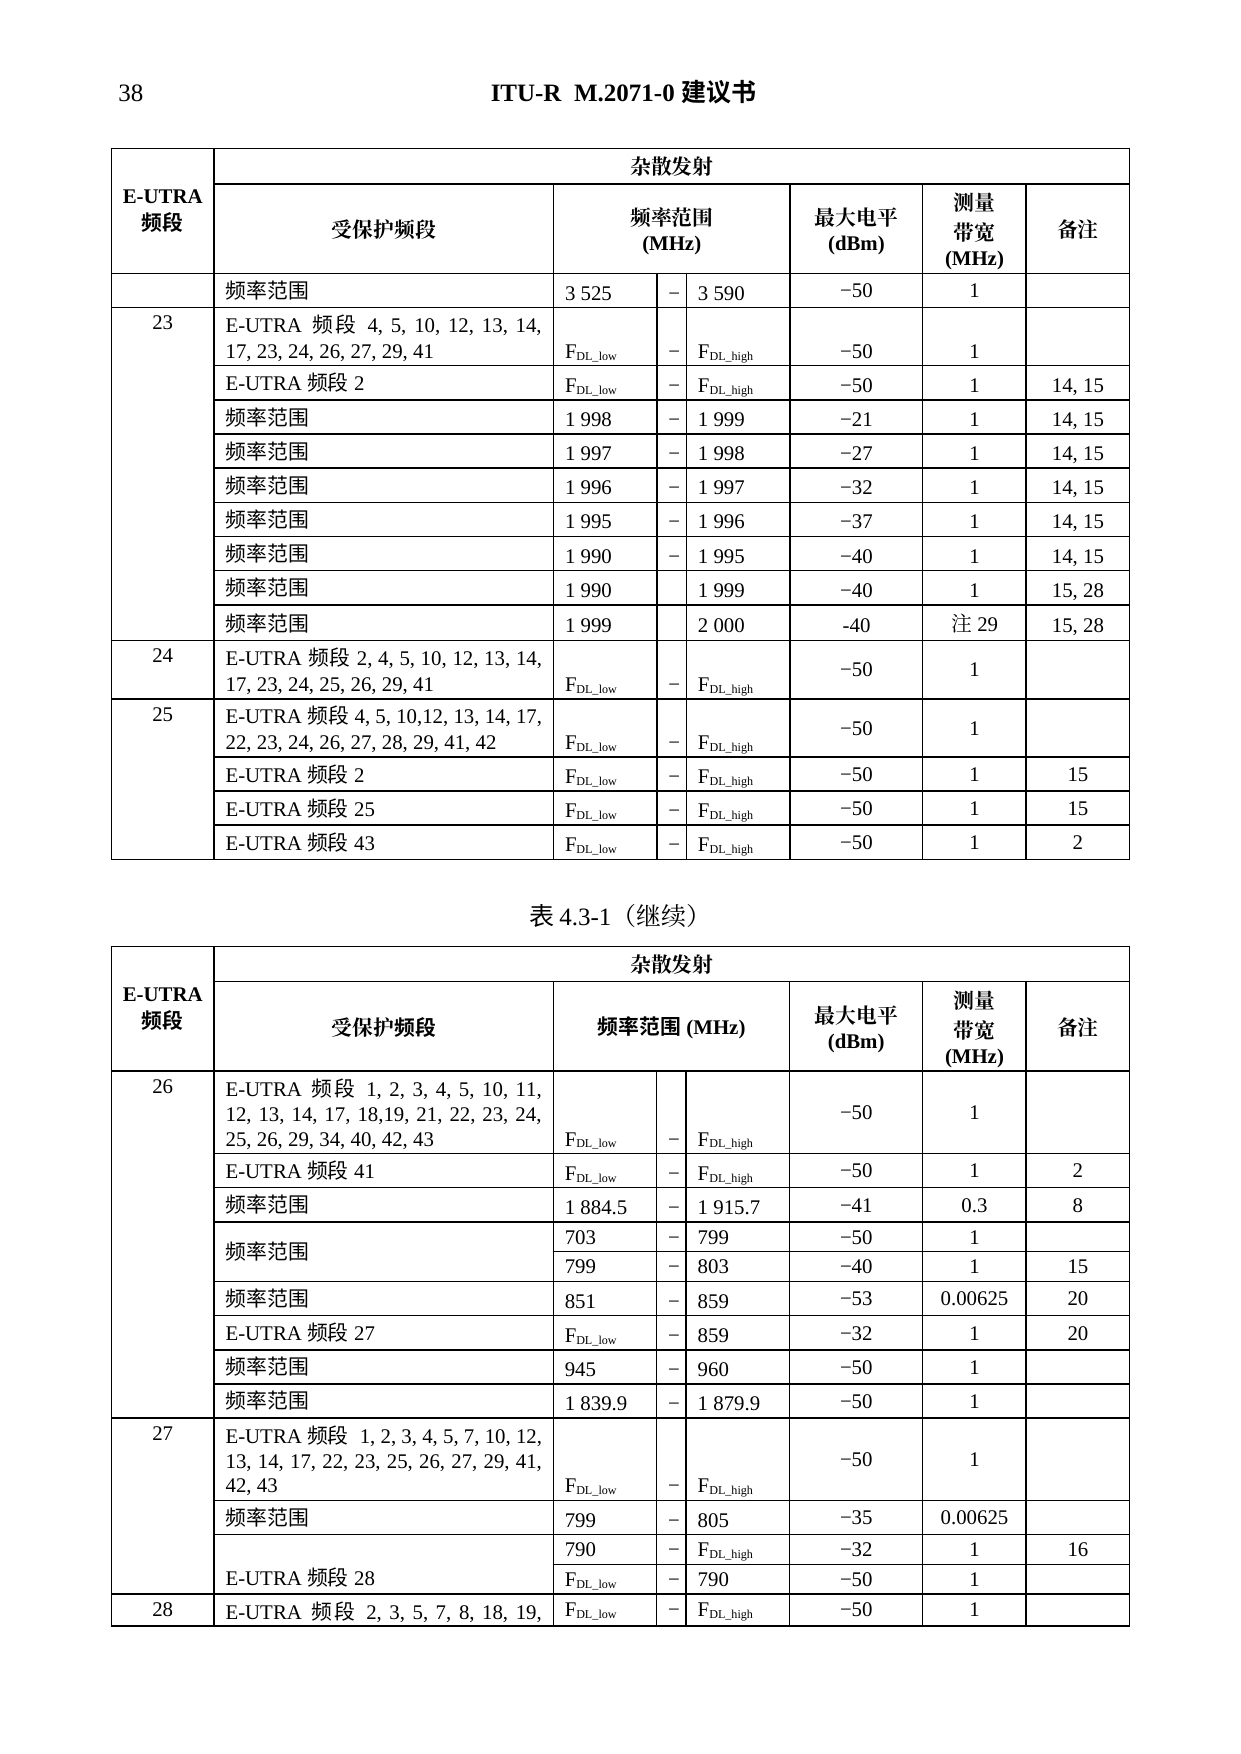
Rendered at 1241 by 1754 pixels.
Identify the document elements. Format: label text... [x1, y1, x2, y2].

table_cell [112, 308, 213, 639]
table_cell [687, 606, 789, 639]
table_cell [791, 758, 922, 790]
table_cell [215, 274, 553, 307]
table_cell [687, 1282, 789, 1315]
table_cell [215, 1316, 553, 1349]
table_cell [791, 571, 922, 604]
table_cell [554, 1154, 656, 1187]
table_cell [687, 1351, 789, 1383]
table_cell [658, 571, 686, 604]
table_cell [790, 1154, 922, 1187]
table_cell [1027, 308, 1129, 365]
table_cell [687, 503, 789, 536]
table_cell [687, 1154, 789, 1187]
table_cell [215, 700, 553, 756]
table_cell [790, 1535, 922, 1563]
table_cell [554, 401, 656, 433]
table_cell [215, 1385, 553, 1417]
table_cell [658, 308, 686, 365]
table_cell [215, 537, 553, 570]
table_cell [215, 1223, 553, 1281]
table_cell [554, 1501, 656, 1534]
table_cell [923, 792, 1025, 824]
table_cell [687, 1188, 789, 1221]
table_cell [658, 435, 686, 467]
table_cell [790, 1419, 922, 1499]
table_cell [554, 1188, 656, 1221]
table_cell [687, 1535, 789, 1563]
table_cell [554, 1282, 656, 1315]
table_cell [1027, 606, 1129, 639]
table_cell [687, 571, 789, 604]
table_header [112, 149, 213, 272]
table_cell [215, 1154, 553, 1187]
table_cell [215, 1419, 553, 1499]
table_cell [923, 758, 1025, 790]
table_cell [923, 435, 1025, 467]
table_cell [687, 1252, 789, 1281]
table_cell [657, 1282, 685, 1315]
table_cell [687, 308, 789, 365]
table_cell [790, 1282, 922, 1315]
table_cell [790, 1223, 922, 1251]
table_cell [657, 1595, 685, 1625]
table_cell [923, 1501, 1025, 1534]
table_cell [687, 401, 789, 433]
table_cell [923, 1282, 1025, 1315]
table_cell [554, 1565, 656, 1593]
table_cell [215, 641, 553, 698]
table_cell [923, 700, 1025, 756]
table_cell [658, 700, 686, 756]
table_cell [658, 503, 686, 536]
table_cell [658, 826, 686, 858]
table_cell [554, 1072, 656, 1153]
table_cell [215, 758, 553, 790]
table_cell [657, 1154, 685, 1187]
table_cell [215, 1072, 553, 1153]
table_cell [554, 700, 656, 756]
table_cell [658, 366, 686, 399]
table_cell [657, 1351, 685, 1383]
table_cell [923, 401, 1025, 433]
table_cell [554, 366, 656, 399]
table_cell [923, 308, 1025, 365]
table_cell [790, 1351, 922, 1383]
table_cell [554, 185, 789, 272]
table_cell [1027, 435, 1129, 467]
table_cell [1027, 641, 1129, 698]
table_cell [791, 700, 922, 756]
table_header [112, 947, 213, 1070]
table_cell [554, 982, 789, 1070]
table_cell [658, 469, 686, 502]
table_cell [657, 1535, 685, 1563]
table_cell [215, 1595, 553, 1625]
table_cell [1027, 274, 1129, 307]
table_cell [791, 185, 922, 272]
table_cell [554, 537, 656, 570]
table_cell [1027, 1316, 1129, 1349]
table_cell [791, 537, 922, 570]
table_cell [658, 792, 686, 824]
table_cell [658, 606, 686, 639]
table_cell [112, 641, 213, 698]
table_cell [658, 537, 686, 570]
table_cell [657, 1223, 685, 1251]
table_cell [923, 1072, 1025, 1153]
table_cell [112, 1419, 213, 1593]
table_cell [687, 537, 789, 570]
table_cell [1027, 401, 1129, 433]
text 表4.3-1（继续） [118, 897, 1122, 933]
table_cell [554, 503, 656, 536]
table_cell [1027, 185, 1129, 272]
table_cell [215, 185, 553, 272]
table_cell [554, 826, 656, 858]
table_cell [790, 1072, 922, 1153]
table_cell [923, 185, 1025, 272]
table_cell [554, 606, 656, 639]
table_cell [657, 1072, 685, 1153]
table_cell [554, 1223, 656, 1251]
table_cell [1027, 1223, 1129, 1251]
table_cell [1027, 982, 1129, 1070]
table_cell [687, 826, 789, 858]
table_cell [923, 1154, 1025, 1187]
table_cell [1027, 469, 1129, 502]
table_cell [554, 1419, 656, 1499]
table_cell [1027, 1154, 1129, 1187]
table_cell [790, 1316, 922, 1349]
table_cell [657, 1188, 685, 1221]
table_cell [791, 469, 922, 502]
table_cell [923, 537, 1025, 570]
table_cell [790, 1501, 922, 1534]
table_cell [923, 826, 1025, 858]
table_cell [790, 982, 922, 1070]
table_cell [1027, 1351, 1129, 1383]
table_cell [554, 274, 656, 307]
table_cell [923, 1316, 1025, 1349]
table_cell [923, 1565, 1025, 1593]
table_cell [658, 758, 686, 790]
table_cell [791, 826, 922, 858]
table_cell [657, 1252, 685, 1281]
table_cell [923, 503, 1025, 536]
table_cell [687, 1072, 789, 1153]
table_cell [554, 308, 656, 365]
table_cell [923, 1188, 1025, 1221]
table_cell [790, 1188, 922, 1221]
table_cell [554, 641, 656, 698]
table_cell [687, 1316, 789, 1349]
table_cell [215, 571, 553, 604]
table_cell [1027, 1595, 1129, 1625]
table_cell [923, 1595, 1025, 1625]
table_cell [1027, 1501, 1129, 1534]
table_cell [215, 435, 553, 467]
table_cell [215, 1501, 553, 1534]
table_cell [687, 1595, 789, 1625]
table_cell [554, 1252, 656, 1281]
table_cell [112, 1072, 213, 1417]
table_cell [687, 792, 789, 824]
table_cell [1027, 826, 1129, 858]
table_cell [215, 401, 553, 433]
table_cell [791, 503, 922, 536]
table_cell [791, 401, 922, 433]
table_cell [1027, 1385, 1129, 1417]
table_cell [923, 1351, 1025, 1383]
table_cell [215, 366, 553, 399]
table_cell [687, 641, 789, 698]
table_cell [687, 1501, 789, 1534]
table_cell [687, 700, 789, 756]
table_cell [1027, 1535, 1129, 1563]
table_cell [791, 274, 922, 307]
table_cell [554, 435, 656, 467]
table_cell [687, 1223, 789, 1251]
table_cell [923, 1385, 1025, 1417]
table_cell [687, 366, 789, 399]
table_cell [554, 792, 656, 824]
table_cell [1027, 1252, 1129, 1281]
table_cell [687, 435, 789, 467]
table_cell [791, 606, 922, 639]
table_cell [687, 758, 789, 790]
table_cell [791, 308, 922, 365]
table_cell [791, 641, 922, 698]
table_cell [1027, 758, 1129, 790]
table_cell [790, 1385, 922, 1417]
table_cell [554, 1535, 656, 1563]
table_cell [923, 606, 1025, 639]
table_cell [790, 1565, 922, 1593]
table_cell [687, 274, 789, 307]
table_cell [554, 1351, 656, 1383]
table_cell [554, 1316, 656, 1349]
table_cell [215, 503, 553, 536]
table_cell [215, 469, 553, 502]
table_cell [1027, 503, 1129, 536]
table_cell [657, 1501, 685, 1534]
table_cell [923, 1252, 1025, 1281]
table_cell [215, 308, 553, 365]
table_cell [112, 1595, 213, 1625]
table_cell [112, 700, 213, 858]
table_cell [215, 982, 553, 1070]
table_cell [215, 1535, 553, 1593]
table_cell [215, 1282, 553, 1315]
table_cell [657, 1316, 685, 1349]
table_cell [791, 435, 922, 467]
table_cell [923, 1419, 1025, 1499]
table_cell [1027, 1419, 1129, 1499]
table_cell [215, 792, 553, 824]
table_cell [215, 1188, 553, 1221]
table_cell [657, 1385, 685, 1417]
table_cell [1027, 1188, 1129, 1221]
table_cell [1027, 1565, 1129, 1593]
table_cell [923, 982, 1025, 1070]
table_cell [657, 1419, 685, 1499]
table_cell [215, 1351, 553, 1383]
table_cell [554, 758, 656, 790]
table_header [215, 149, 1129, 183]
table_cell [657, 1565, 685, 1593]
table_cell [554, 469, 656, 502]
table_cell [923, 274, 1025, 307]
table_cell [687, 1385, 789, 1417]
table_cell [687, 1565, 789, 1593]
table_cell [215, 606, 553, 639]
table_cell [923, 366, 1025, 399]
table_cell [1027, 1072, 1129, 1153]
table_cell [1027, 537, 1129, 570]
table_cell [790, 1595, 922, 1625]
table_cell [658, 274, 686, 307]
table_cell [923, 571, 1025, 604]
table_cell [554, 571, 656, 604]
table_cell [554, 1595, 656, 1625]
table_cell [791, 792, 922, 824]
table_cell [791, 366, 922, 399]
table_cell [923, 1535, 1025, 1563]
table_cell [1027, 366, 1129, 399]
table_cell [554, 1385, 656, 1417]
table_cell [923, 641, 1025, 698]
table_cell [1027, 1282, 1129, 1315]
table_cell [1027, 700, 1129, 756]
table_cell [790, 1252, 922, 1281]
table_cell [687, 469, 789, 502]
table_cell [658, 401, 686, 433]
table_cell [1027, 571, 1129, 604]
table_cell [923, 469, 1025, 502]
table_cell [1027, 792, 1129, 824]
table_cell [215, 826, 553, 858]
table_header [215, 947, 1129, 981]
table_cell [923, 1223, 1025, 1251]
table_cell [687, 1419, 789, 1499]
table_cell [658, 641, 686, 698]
